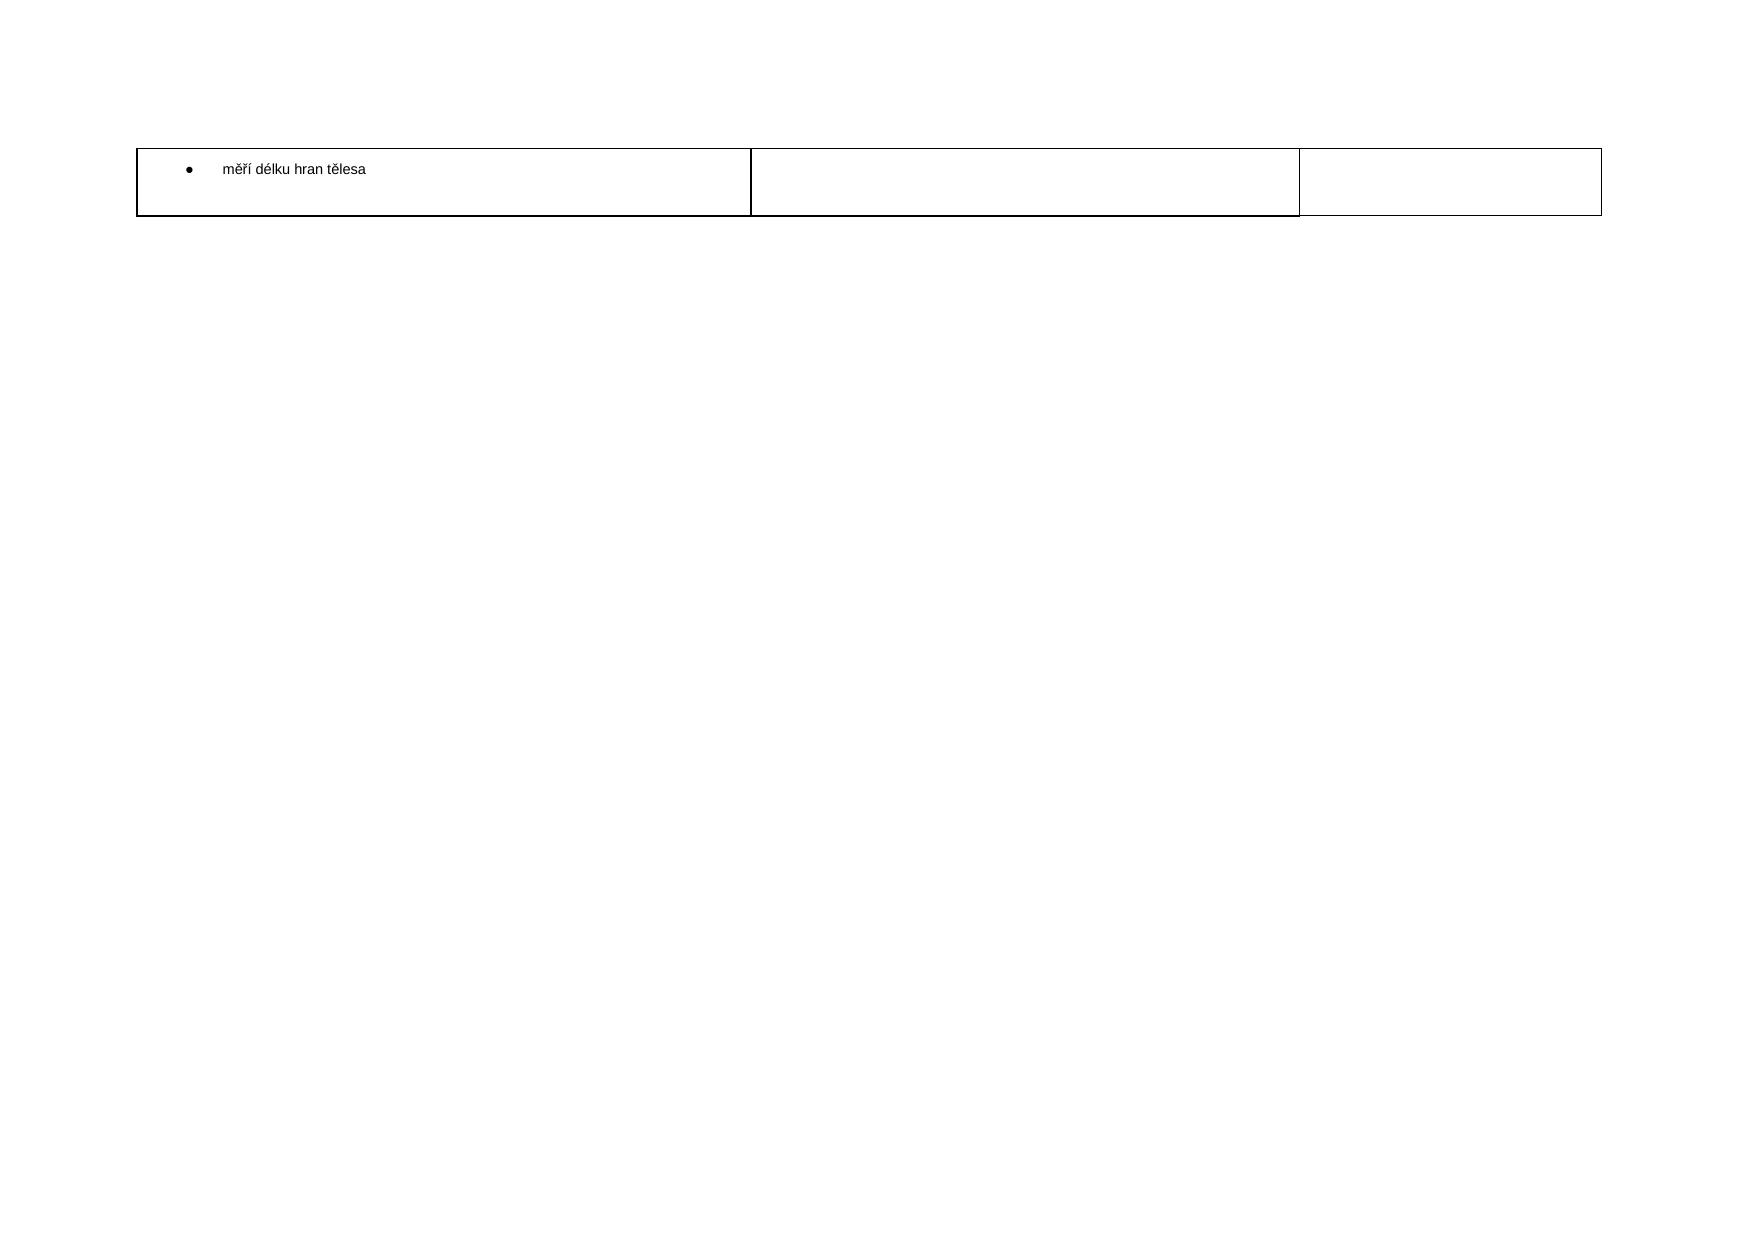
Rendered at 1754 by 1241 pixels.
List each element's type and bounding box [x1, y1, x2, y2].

table_cell [138, 149, 750, 215]
table_cell [1300, 149, 1601, 215]
table_cell [752, 149, 1299, 215]
